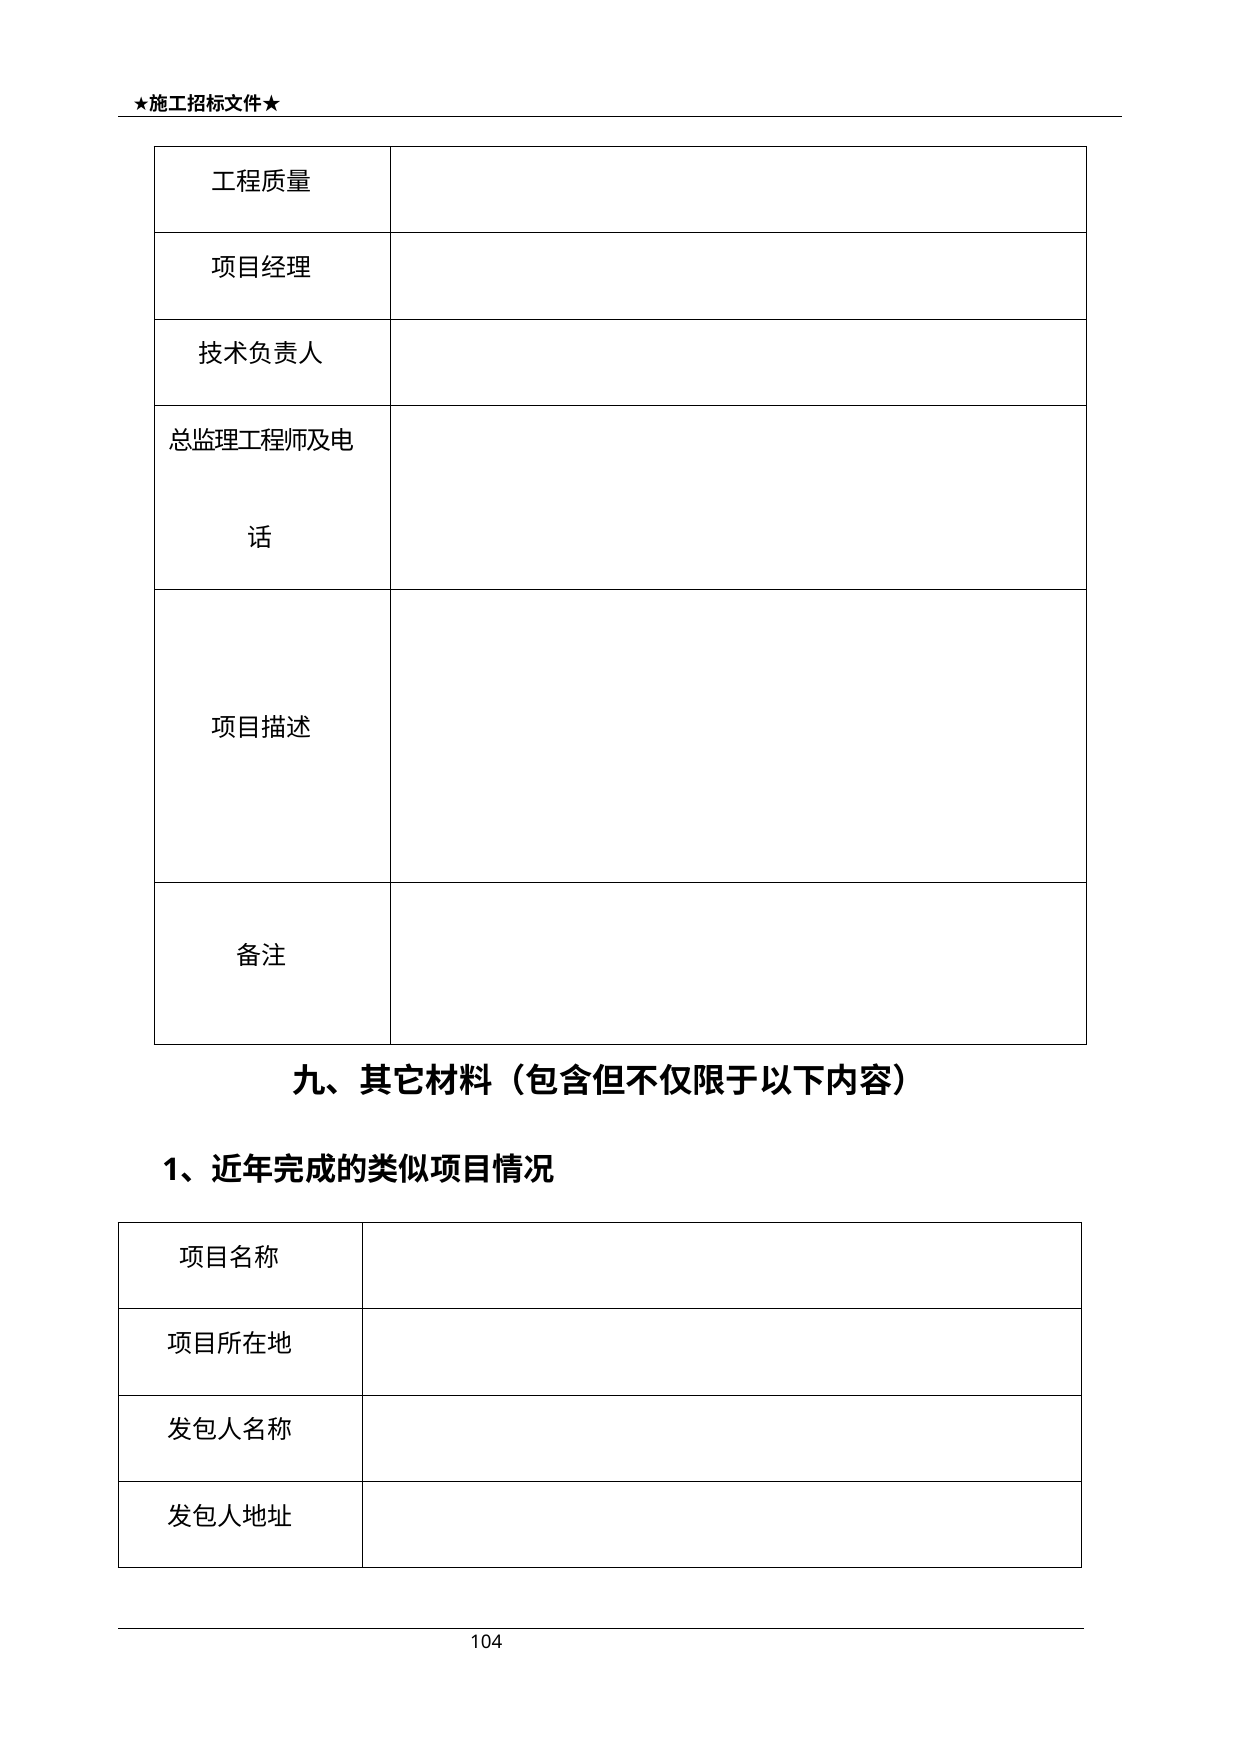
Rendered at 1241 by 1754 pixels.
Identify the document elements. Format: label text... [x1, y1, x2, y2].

table_cell [391, 590, 1086, 882]
table_cell 发包人名称 [119, 1396, 362, 1481]
table_cell 工程质量 [155, 147, 390, 232]
table_header [363, 1223, 1081, 1308]
table_cell 备注 [155, 883, 390, 1044]
text 九、其它材料（包含但不仅限于以下内容） [118, 1045, 1100, 1110]
table_cell [363, 1396, 1081, 1481]
table_cell 项目经理 [155, 233, 390, 318]
table_cell 技术负责人 [155, 320, 390, 405]
table_cell 发包人地址 [119, 1482, 362, 1567]
table_cell 项目描述 [155, 590, 390, 882]
table_cell [391, 233, 1086, 318]
table_cell [391, 883, 1086, 1044]
table_header 项目名称 [119, 1223, 362, 1308]
table_cell 总监理工程师及电话 [155, 406, 390, 589]
text 1、近年完成的类似项目情况 [118, 1134, 1100, 1199]
table_cell [391, 147, 1086, 232]
table_cell [363, 1309, 1081, 1394]
table_cell [363, 1482, 1081, 1567]
table_cell [391, 320, 1086, 405]
table_cell [391, 406, 1086, 589]
table_cell 项目所在地 [119, 1309, 362, 1394]
